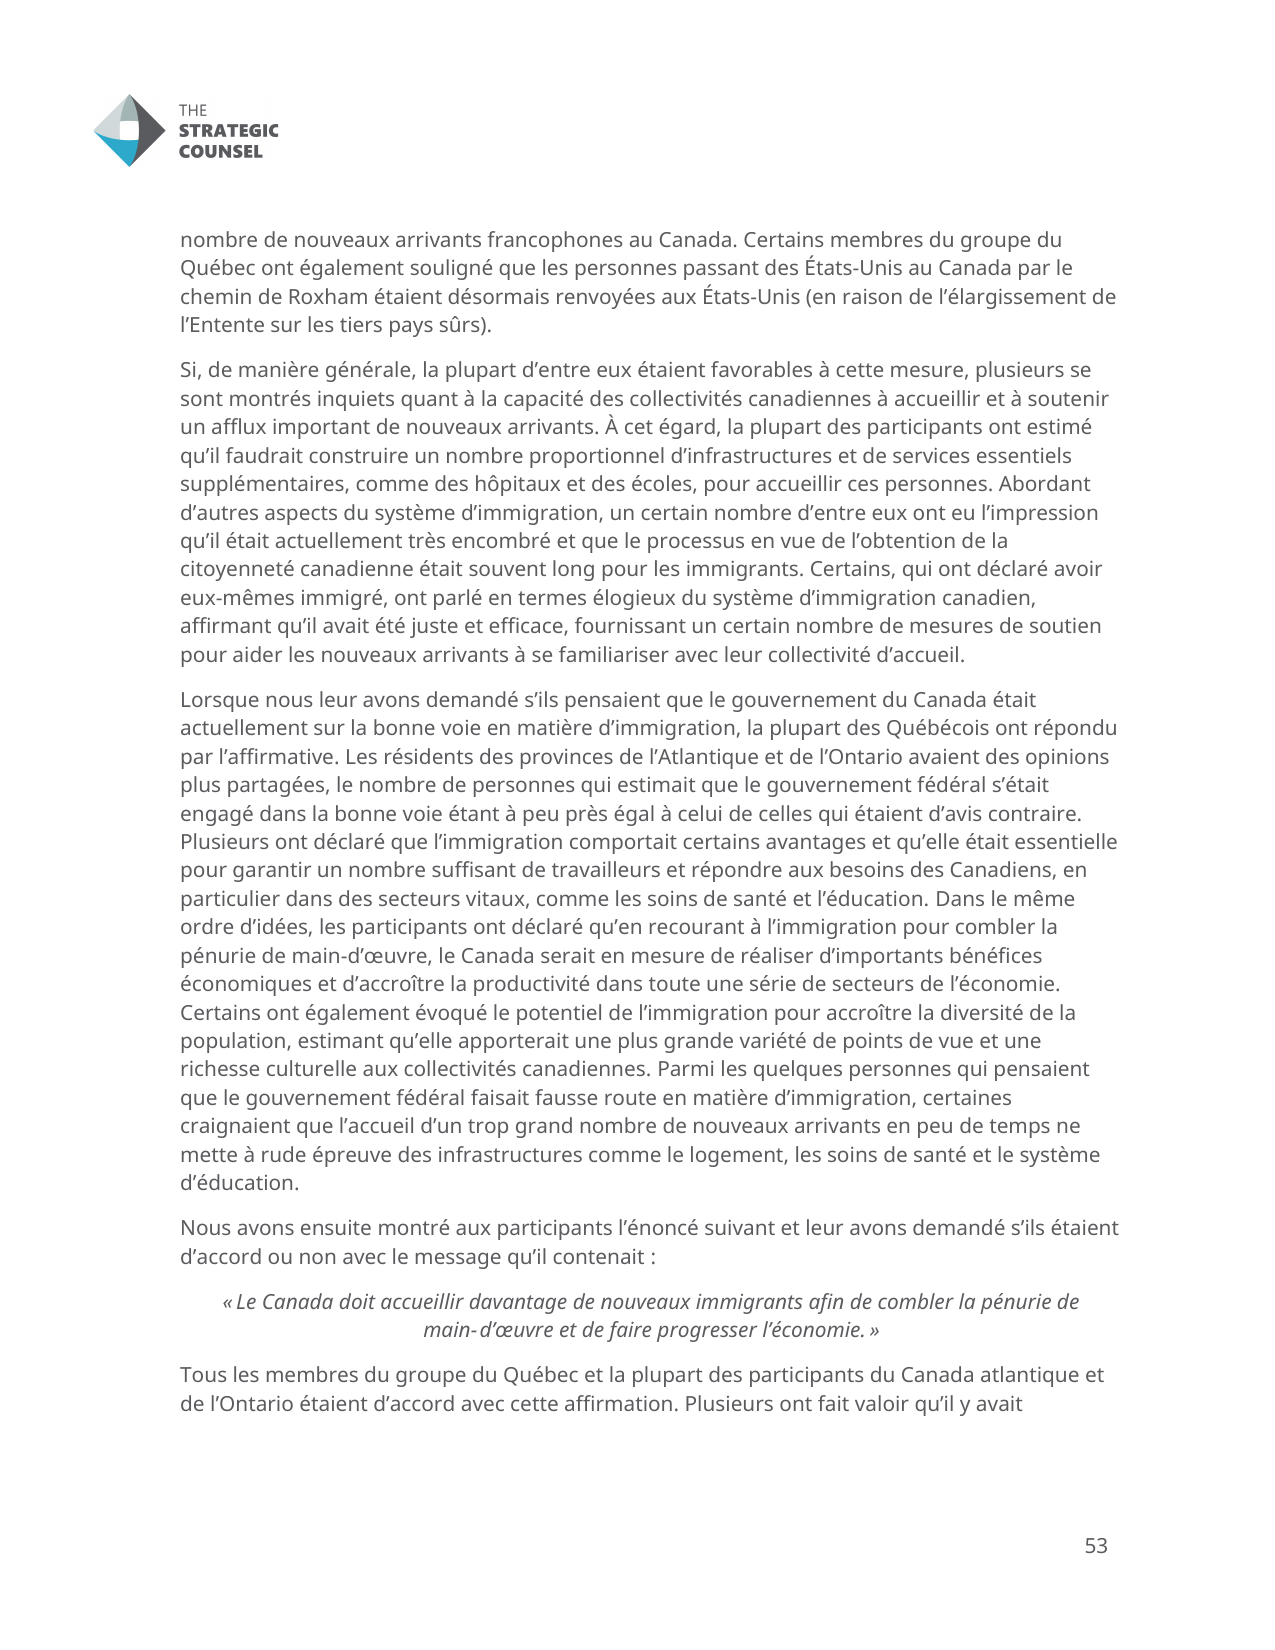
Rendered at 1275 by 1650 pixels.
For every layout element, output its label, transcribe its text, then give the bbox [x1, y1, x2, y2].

picture [93, 94, 279, 167]
text Nous avons ensuite montré aux participants l’énoncé suivant et leur avons demandé s’ils étaient d’accord ou non avec le message qu’il contenait : [180, 1213, 1125, 1270]
text Lorsque nous leur avons demandé s’ils pensaient que le gouvernement du Canada était actuellement sur la bonne voie en matière d’immigration, la plupart des Québécois ont répondu par l’affirmative. Les résidents des provinces de l’Atlantique et de l’Ontario avaient des opinions plus partagées, le nombre de personnes qui estimait que le gouvernement fédéral s’était engagé dans la bonne voie étant à peu près égal à celui de celles qui étaient d’avis contraire. Plusieurs ont déclaré que l’immigration comportait certains avantages et qu’elle était essentielle pour garantir un nombre suffisant de travailleurs et répondre aux besoins des Canadiens, en particulier dans des secteurs vitaux, comme les soins de santé et l’éducation. Dans le même ordre d’idées, les participants ont déclaré qu’en recourant à l’immigration pour combler la pénurie de main-d’œuvre, le Canada serait en mesure de réaliser d’importants bénéfices économiques et d’accroître la productivité dans toute une série de secteurs de l’économie. Certains ont également évoqué le potentiel de l’immigration pour accroître la diversité de la population, estimant qu’elle apporterait une plus grande variété de points de vue et une richesse culturelle aux collectivités canadiennes. Parmi les quelques personnes qui pensaient que le gouvernement fédéral faisait fausse route en matière d’immigration, certaines craignaient que l’accueil d’un trop grand nombre de nouveaux arrivants en peu de temps ne mette à rude épreuve des infrastructures comme le logement, les soins de santé et le système d’éducation. [180, 685, 1125, 1197]
text « Le Canada doit accueillir davantage de nouveaux immigrants afin de combler la pénurie de main-d’œuvre et de faire progresser l’économie. » [180, 1287, 1125, 1344]
text Si, de manière générale, la plupart d’entre eux étaient favorables à cette mesure, plusieurs se sont montrés inquiets quant à la capacité des collectivités canadiennes à accueillir et à soutenir un afflux important de nouveaux arrivants. À cet égard, la plupart des participants ont estimé qu’il faudrait construire un nombre proportionnel d’infrastructures et de services essentiels supplémentaires, comme des hôpitaux et des écoles, pour accueillir ces personnes. Abordant d’autres aspects du système d’immigration, un certain nombre d’entre eux ont eu l’impression qu’il était actuellement très encombré et que le processus en vue de l’obtention de la citoyenneté canadienne était souvent long pour les immigrants. Certains, qui ont déclaré avoir eux-mêmes immigré, ont parlé en termes élogieux du système d’immigration canadien, affirmant qu’il avait été juste et efficace, fournissant un certain nombre de mesures de soutien pour aider les nouveaux arrivants à se familiariser avec leur collectivité d’accueil. [180, 355, 1125, 668]
